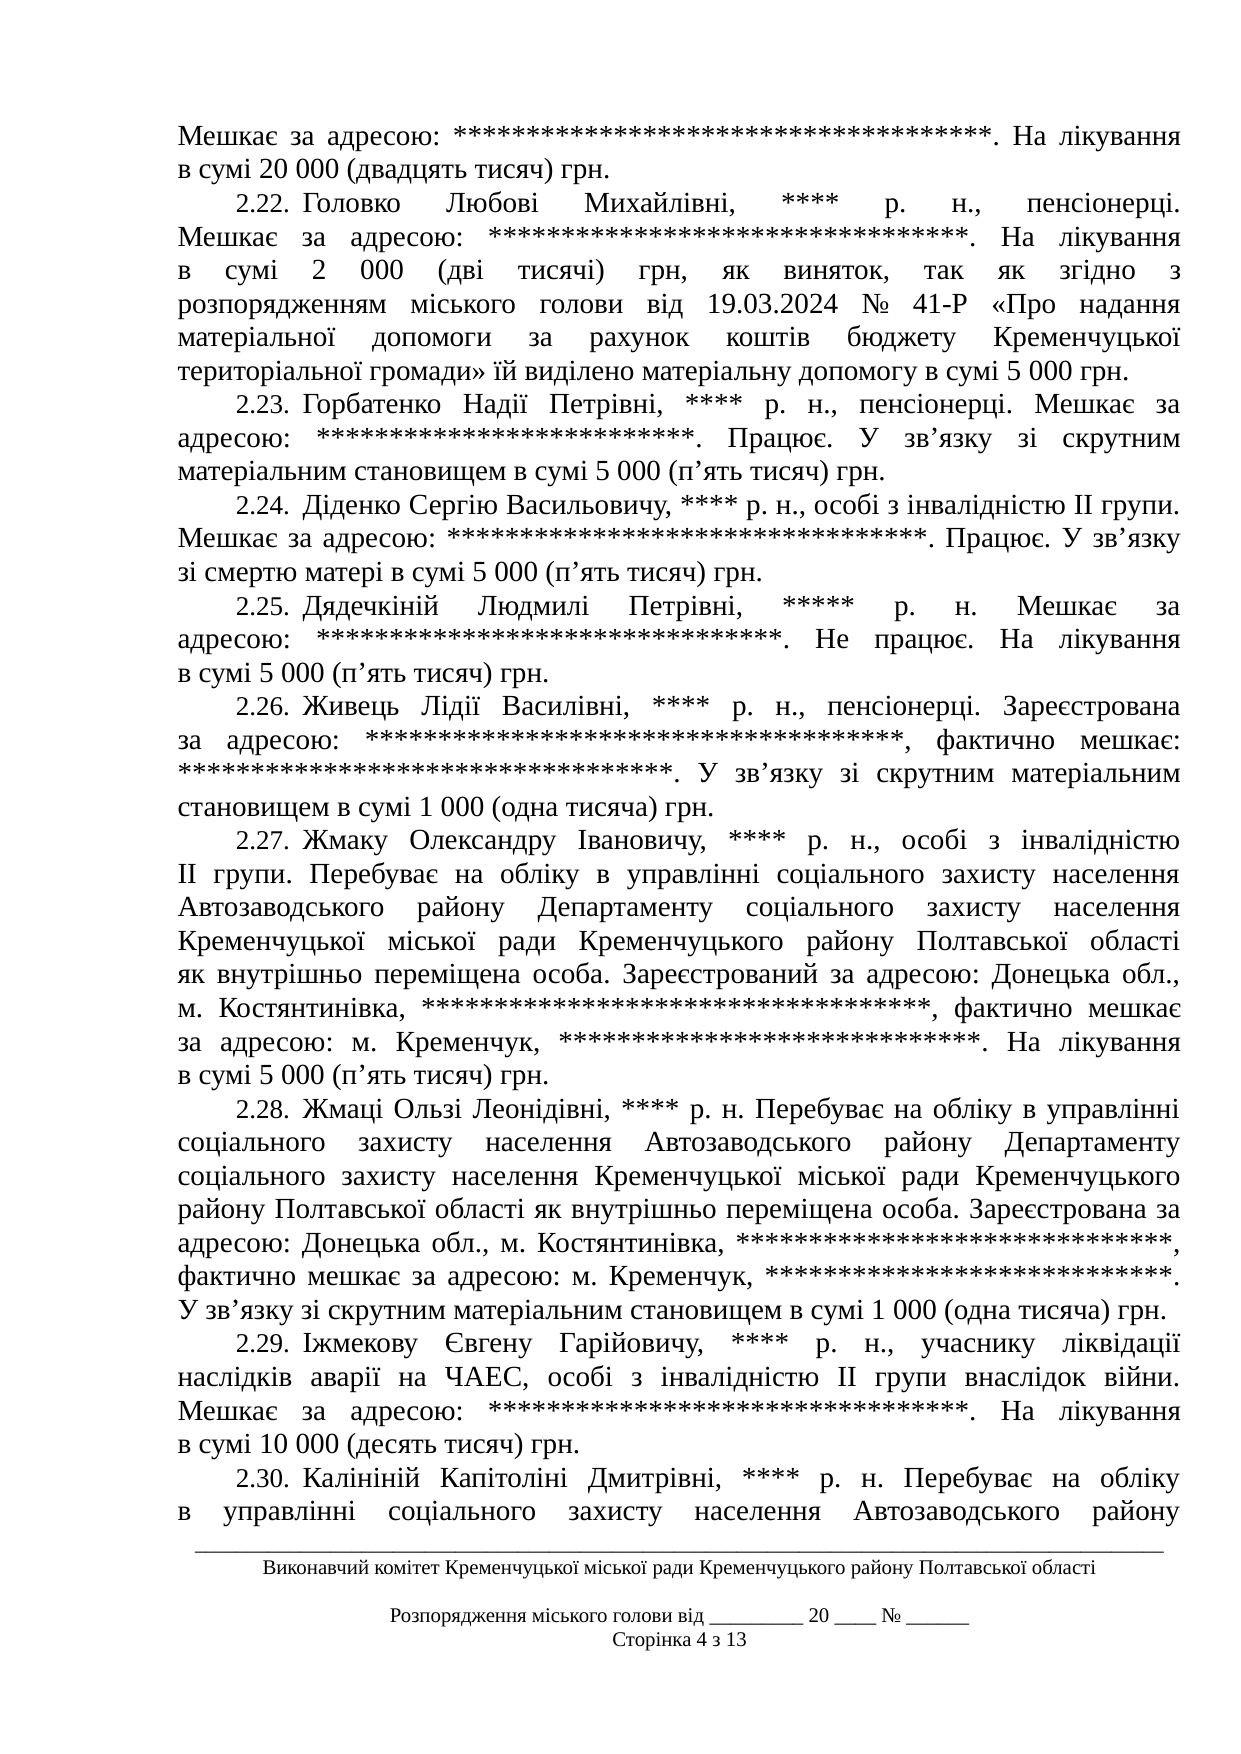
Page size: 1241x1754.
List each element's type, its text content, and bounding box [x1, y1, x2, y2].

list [177, 1460, 1181, 1527]
list Головко Любові Михайлівні, **** р. н., пенсіонерці. Мешкає за адресою: *********************************. На лікування в сумі 2 000 (дві тисячі) грн, як виняток, так як згідно з розпорядженням міського голови від 19.03.2024 № 41-Р «Про надання матеріальної допомоги за рахунок коштів бюджету Кременчуцької територіальної громади» їй виділено матеріальну допомогу в сумі 5 000 грн. [177, 185, 1181, 386]
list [177, 118, 1181, 185]
list Горбатенко Надії Петрівні, **** р. н., пенсіонерці. Мешкає за адресою: **************************. Працює. У зв’язку зі скрутним матеріальним становищем в сумі 5 000 (п’ять тисяч) грн. [177, 386, 1181, 487]
list Діденко Сергію Васильовичу, **** р. н., особі з інвалідністю ІІ групи. Мешкає за адресою: *********************************. Працює. У зв’язку зі смертю матері в сумі 5 000 (п’ять тисяч) грн. [177, 487, 1181, 588]
list Живець Лідії Василівні, **** р. н., пенсіонерці. Зареєстрована за адресою: *************************************, фактично мешкає: **********************************. У зв’язку зі скрутним матеріальним становищем в сумі 1 000 (одна тисяча) грн. [177, 688, 1181, 822]
list Жмаці Ользі Леонідівні, **** р. н. Перебуває на обліку в управлінні соціального захисту населення Автозаводського району Департаменту соціального захисту населення Кременчуцької міської ради Кременчуцького району Полтавської області як внутрішньо переміщена особа. Зареєстрована за адресою: Донецька обл., м. Костянтинівка, ******************************, фактично мешкає за адресою: м. Кременчук, ****************************. У зв’язку зі скрутним матеріальним становищем в сумі 1 000 (одна тисяча) грн. [177, 1091, 1181, 1326]
list Іжмекову Євгену Гарійовичу, **** р. н., учаснику ліквідації наслідків аварії на ЧАЕС, особі з інвалідністю ІІ групи внаслідок війни. Мешкає за адресою: *********************************. На лікування в сумі 10 000 (десять тисяч) грн. [177, 1326, 1181, 1460]
list Жмаку Олександру Івановичу, **** р. н., особі з інвалідністю ІІ групи. Перебуває на обліку в управлінні соціального захисту населення Автозаводського району Департаменту соціального захисту населення Кременчуцької міської ради Кременчуцького району Полтавської області як внутрішньо переміщена особа. Зареєстрований за адресою: Донецька обл., м. Костянтинівка, ***********************************, фактично мешкає за адресою: м. Кременчук, *****************************. На лікування в сумі 5 000 (п’ять тисяч) грн. [177, 822, 1181, 1091]
list Дядечкіній Людмилі Петрівні, ***** р. н. Мешкає за адресою: ********************************. Не працює. На лікування в сумі 5 000 (п’ять тисяч) грн. [177, 588, 1181, 688]
